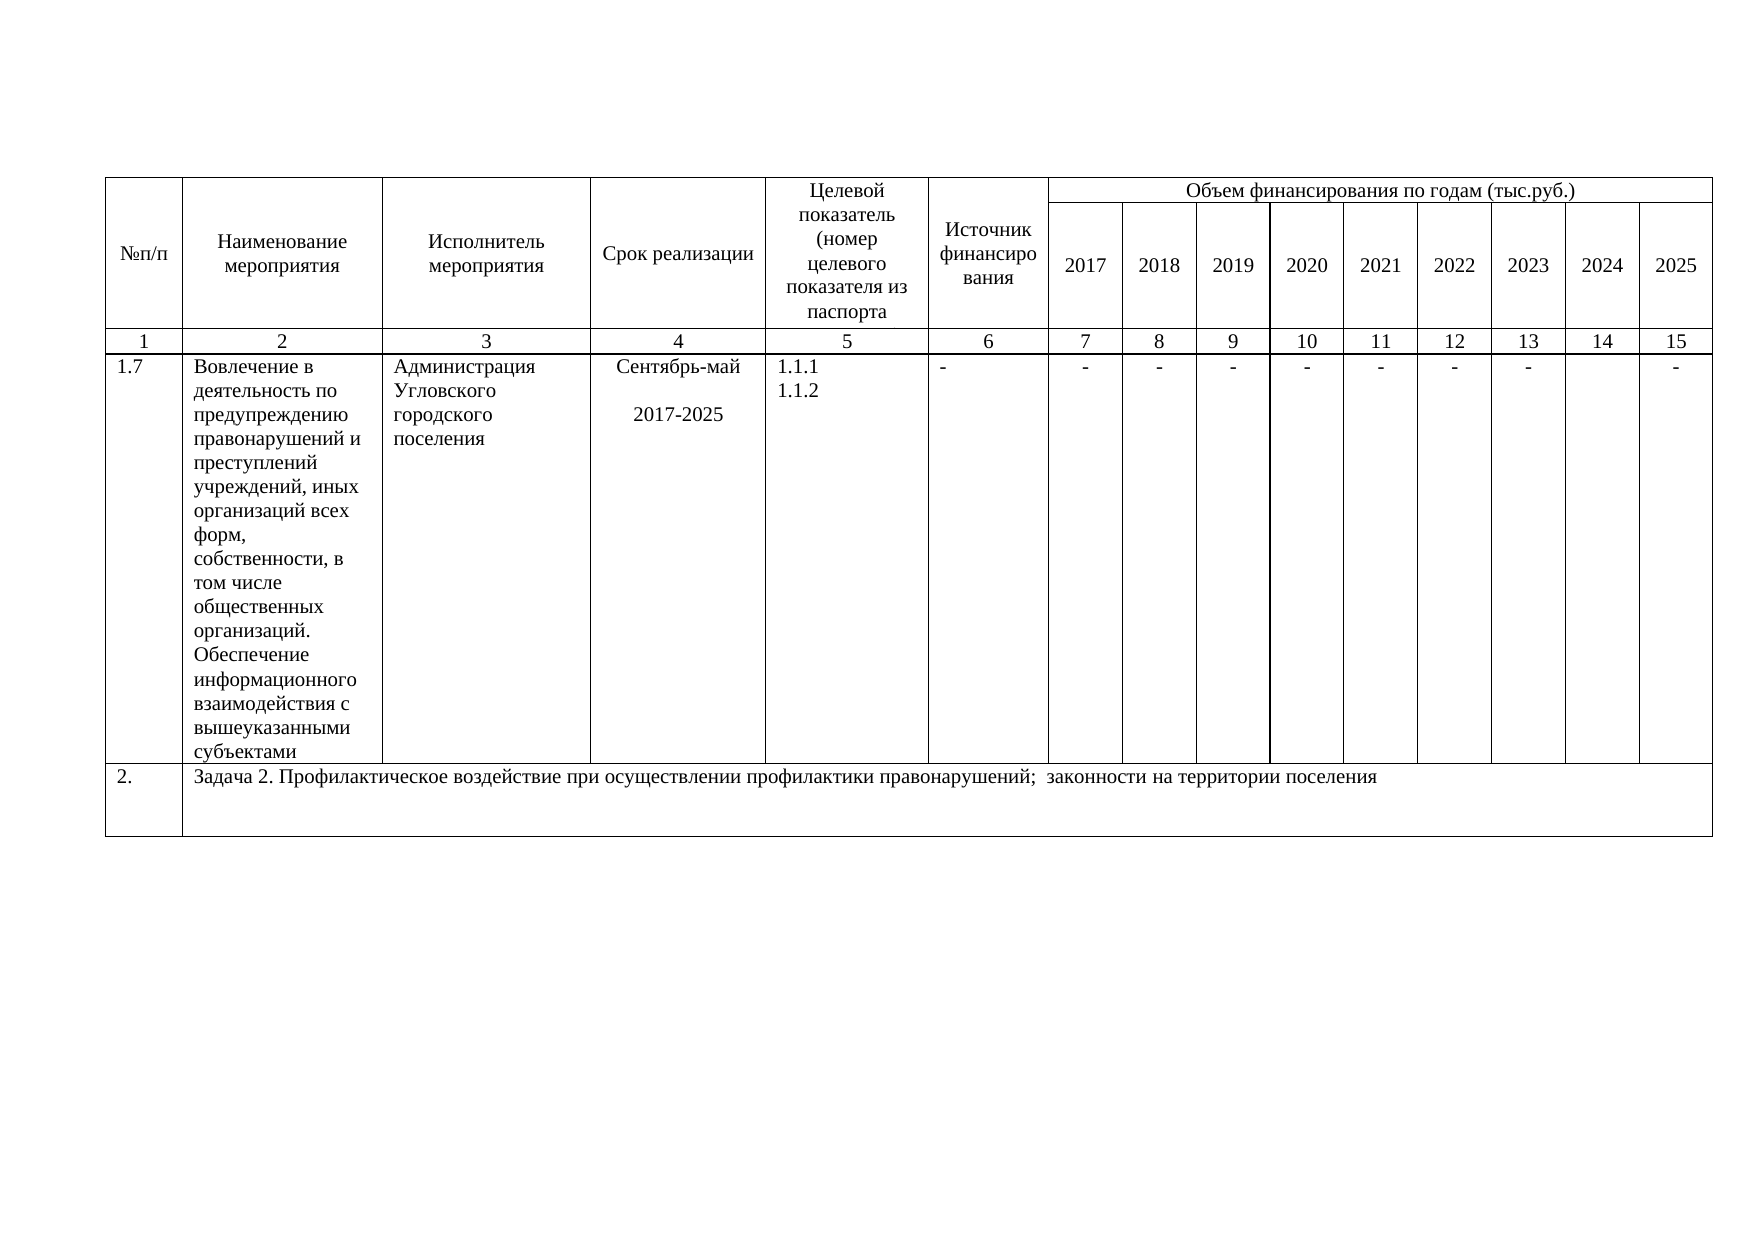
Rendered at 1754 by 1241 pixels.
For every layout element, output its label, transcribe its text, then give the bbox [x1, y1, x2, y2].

table_cell - [1197, 355, 1269, 763]
table_cell 12 [1418, 329, 1491, 353]
table_header Исполнитель мероприятия [383, 178, 590, 327]
table_cell 2025 [1640, 203, 1712, 327]
table_cell 2021 [1344, 203, 1417, 327]
table_cell - [1123, 355, 1196, 763]
table_cell 2020 [1271, 203, 1343, 327]
table_cell 2022 [1418, 203, 1491, 327]
table_cell - [1640, 355, 1712, 763]
table_cell [1566, 355, 1639, 763]
table_header Целевой показатель (номер целевого показателя из паспорта программы) [766, 178, 928, 327]
table_cell 2023 [1492, 203, 1565, 327]
table_cell 1.1.1 1.1.2 [766, 355, 928, 763]
table_cell Задача 2. Профилактическое воздействие при осуществлении профилактики правонарушений; законности на территории поселения [183, 764, 1712, 836]
table_cell 7 [1049, 329, 1122, 353]
table_cell 2024 [1566, 203, 1639, 327]
table_cell - [1271, 355, 1343, 763]
table_header Объем финансирования по годам (тыс.руб.) [1049, 178, 1712, 202]
table_cell 10 [1271, 329, 1343, 353]
table_cell 13 [1492, 329, 1565, 353]
table_cell Администрация Угловского городского поселения [383, 355, 590, 763]
table_cell 2018 [1123, 203, 1196, 327]
table_cell 4 [591, 329, 765, 353]
table_cell 2 [183, 329, 382, 353]
table_cell 3 [383, 329, 590, 353]
table_cell 14 [1566, 329, 1639, 353]
table_cell 6 [929, 329, 1048, 353]
table_cell 2. [106, 764, 182, 836]
table_header Срок реализации [591, 178, 765, 327]
table_cell - [1049, 355, 1122, 763]
table_header №п/п [106, 178, 182, 327]
table_header Наименование мероприятия [183, 178, 382, 327]
table_cell 1.7 [106, 355, 182, 763]
table_cell - [929, 355, 1048, 763]
table_cell 11 [1344, 329, 1417, 353]
table_cell Вовлечение в деятельность по предупреждению правонарушений и преступлений учреждений, иных организаций всех форм, собственности, в том числе общественных организаций. Обеспечение информационного взаимодействия с вышеуказанными субъектами [183, 355, 382, 763]
table_header Источник финансирования [929, 178, 1048, 327]
table_cell 5 [766, 329, 928, 353]
table_cell 8 [1123, 329, 1196, 353]
table_cell 15 [1640, 329, 1712, 353]
table_cell - [1344, 355, 1417, 763]
table_cell Сентябрь-май 2017-2025 [591, 355, 765, 763]
table_cell - [1492, 355, 1565, 763]
table_cell 9 [1197, 329, 1269, 353]
table_cell - [1418, 355, 1491, 763]
table_cell 2017 [1049, 203, 1122, 327]
table_cell 2019 [1197, 203, 1269, 327]
table_cell 1 [106, 329, 182, 353]
